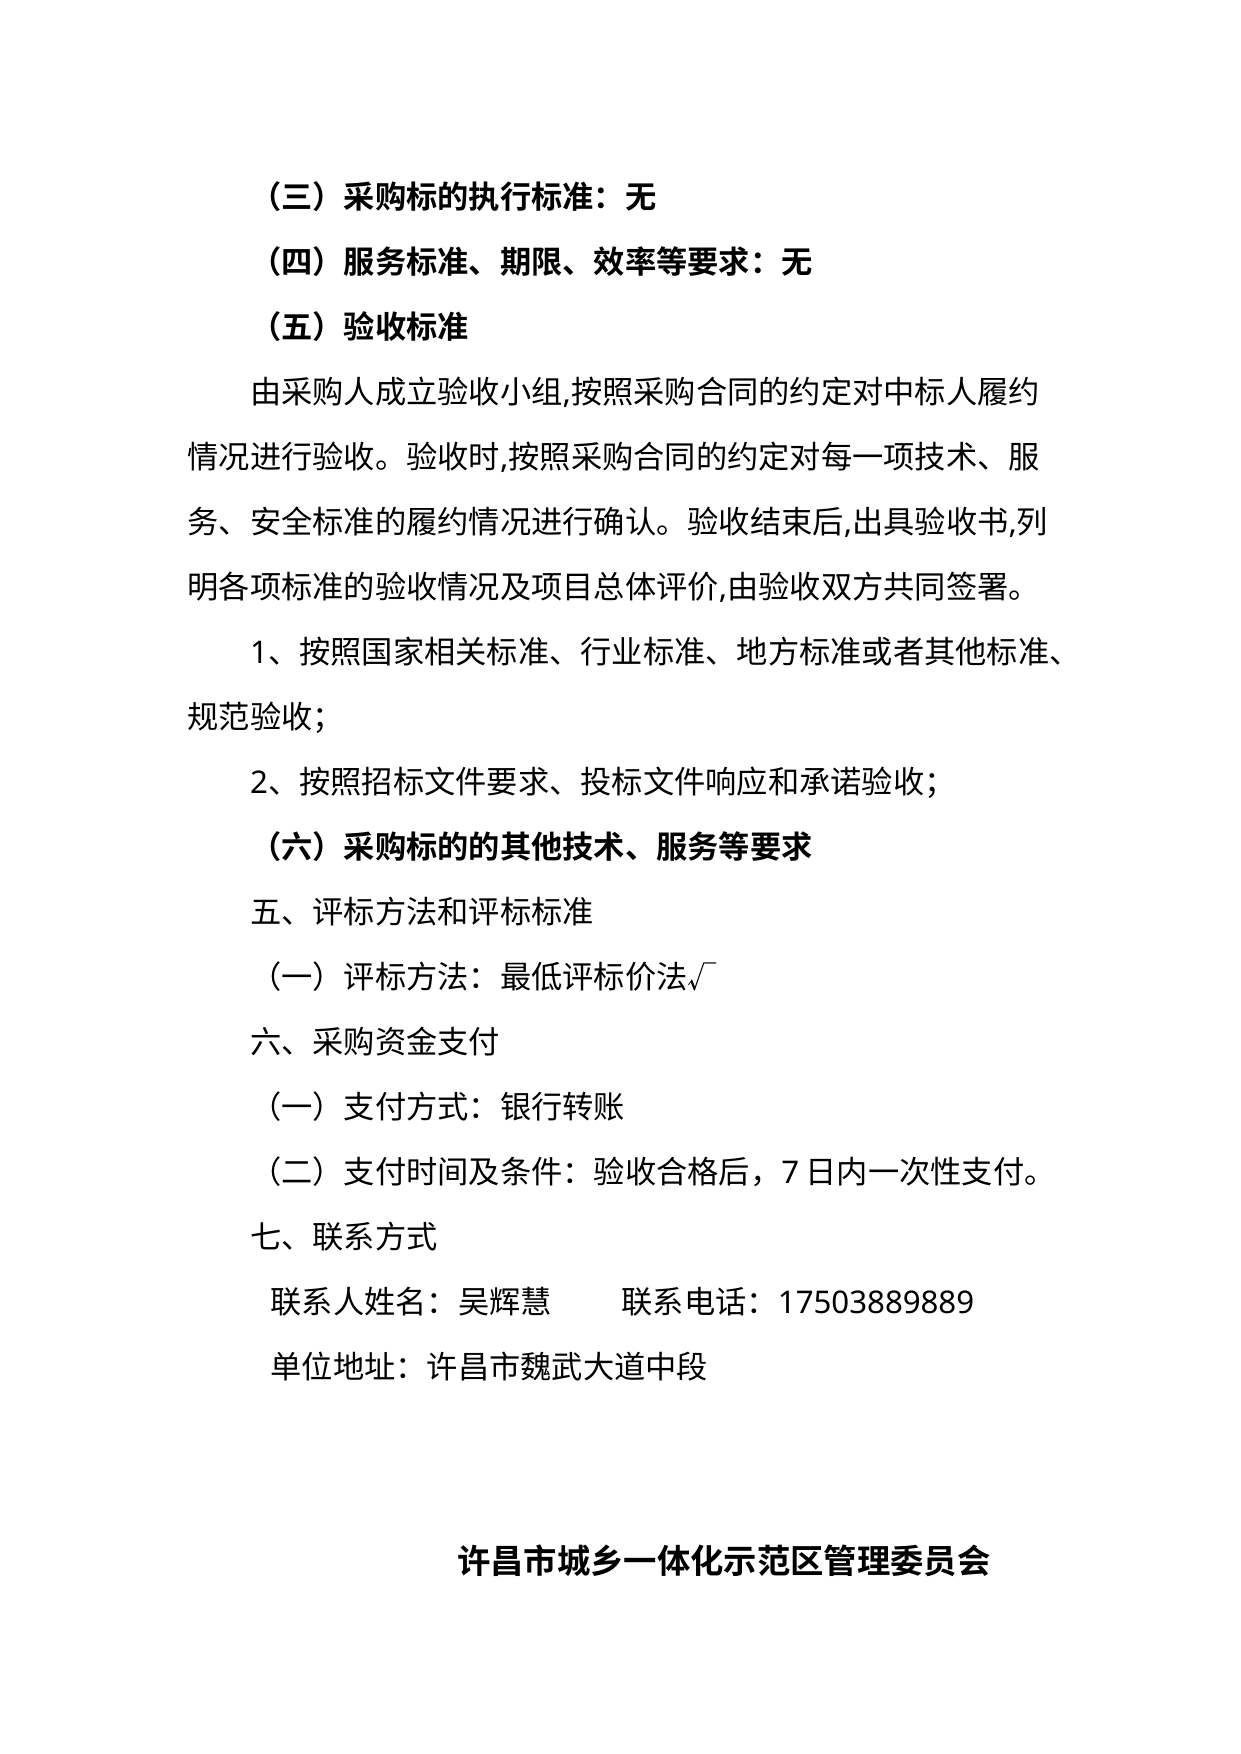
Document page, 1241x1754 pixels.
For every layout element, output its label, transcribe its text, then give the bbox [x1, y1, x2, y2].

text 五、评标方法和评标标准 [187, 877, 1053, 942]
text （一）评标方法：最低评标价法√ [187, 942, 1053, 1007]
text （四）服务标准、期限、效率等要求：无 [187, 227, 1053, 292]
text 2、按照招标文件要求、投标文件响应和承诺验收； [187, 747, 1053, 812]
text 单位地址：许昌市魏武大道中段 [187, 1332, 1053, 1397]
text （六）采购标的的其他技术、服务等要求 [187, 812, 1053, 877]
text 1、按照国家相关标准、行业标准、地方标准或者其他标准、规范验收； [187, 617, 1053, 747]
text （五）验收标准 [187, 292, 1053, 357]
text 七、联系方式 [187, 1202, 1053, 1267]
text （一）支付方式：银行转账 [187, 1072, 1053, 1137]
text 六、采购资金支付 [187, 1007, 1053, 1072]
text 联系人姓名：吴辉慧 联系电话：17503889889 [187, 1267, 1053, 1332]
text 许昌市城乡一体化示范区管理委员会 [187, 1527, 990, 1592]
text （三）采购标的执行标准：无 [187, 162, 1053, 227]
text 由采购人成立验收小组,按照采购合同的约定对中标人履约情况进行验收。验收时,按照采购合同的约定对每一项技术、服务、安全标准的履约情况进行确认。验收结束后,出具验收书,列明各项标准的验收情况及项目总体评价,由验收双方共同签署。 [187, 357, 1053, 617]
text （二）支付时间及条件：验收合格后，7日内一次性支付。 [187, 1137, 1053, 1202]
